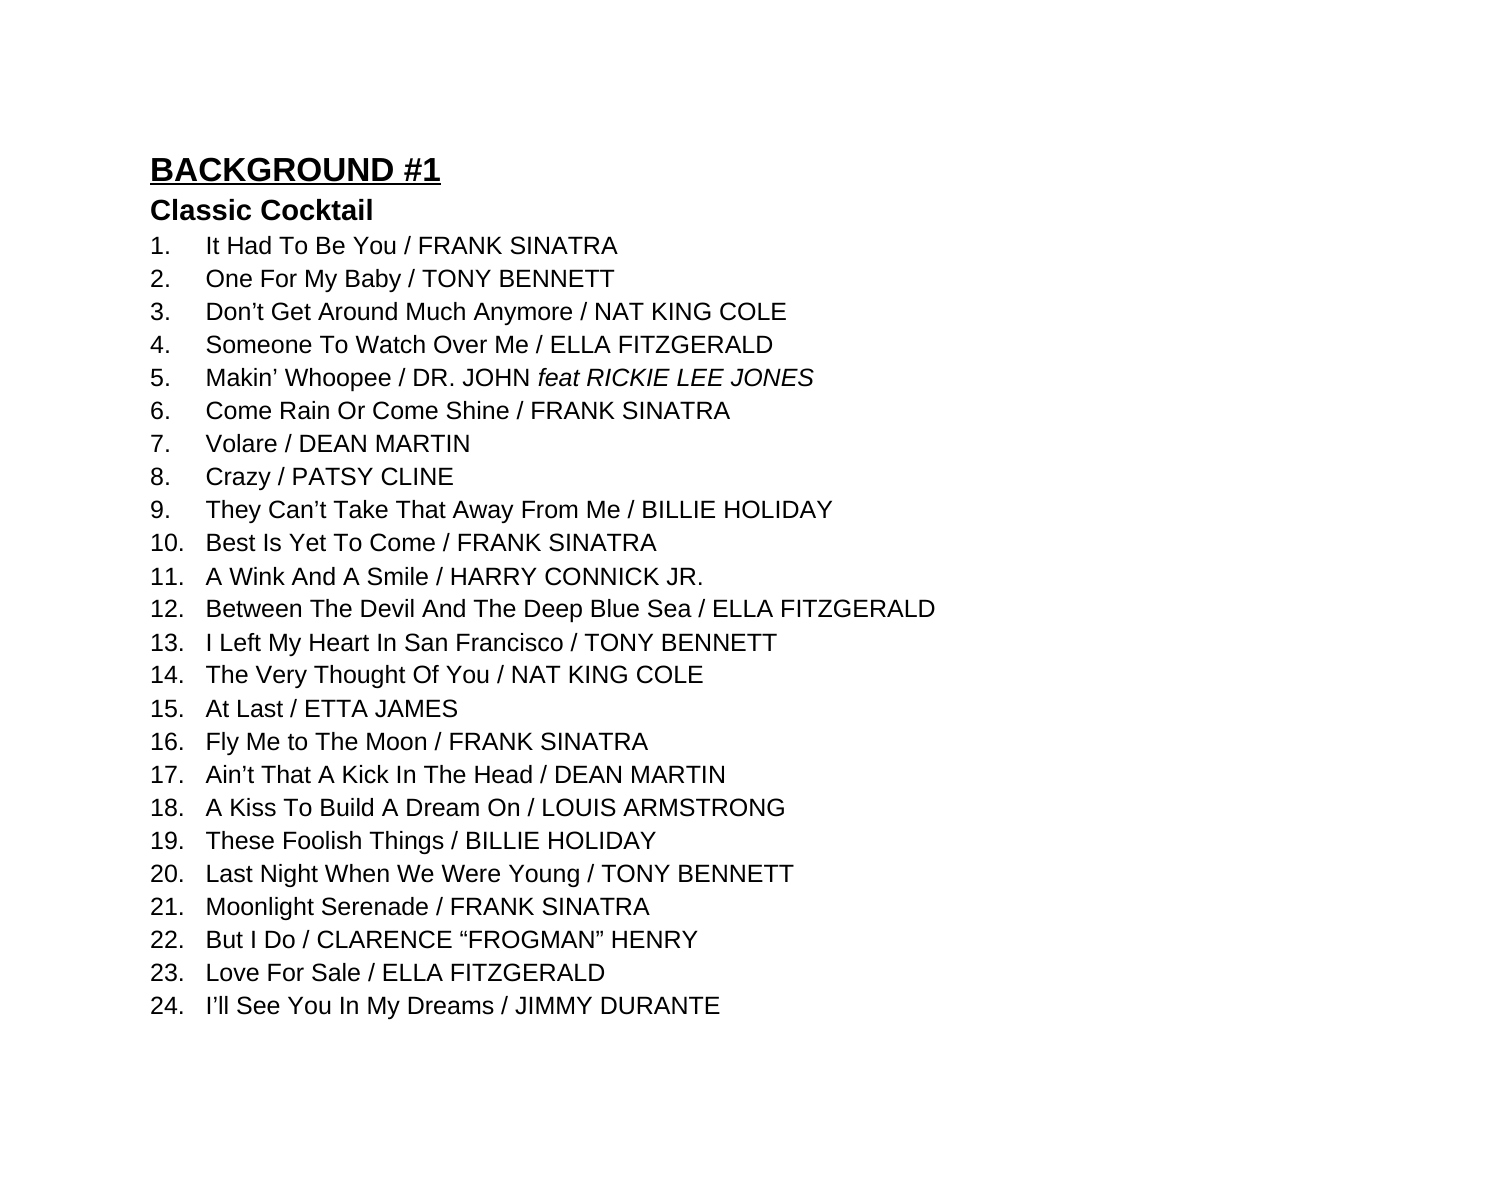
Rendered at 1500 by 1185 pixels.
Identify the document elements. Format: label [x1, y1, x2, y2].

text [150, 150, 1350, 1019]
